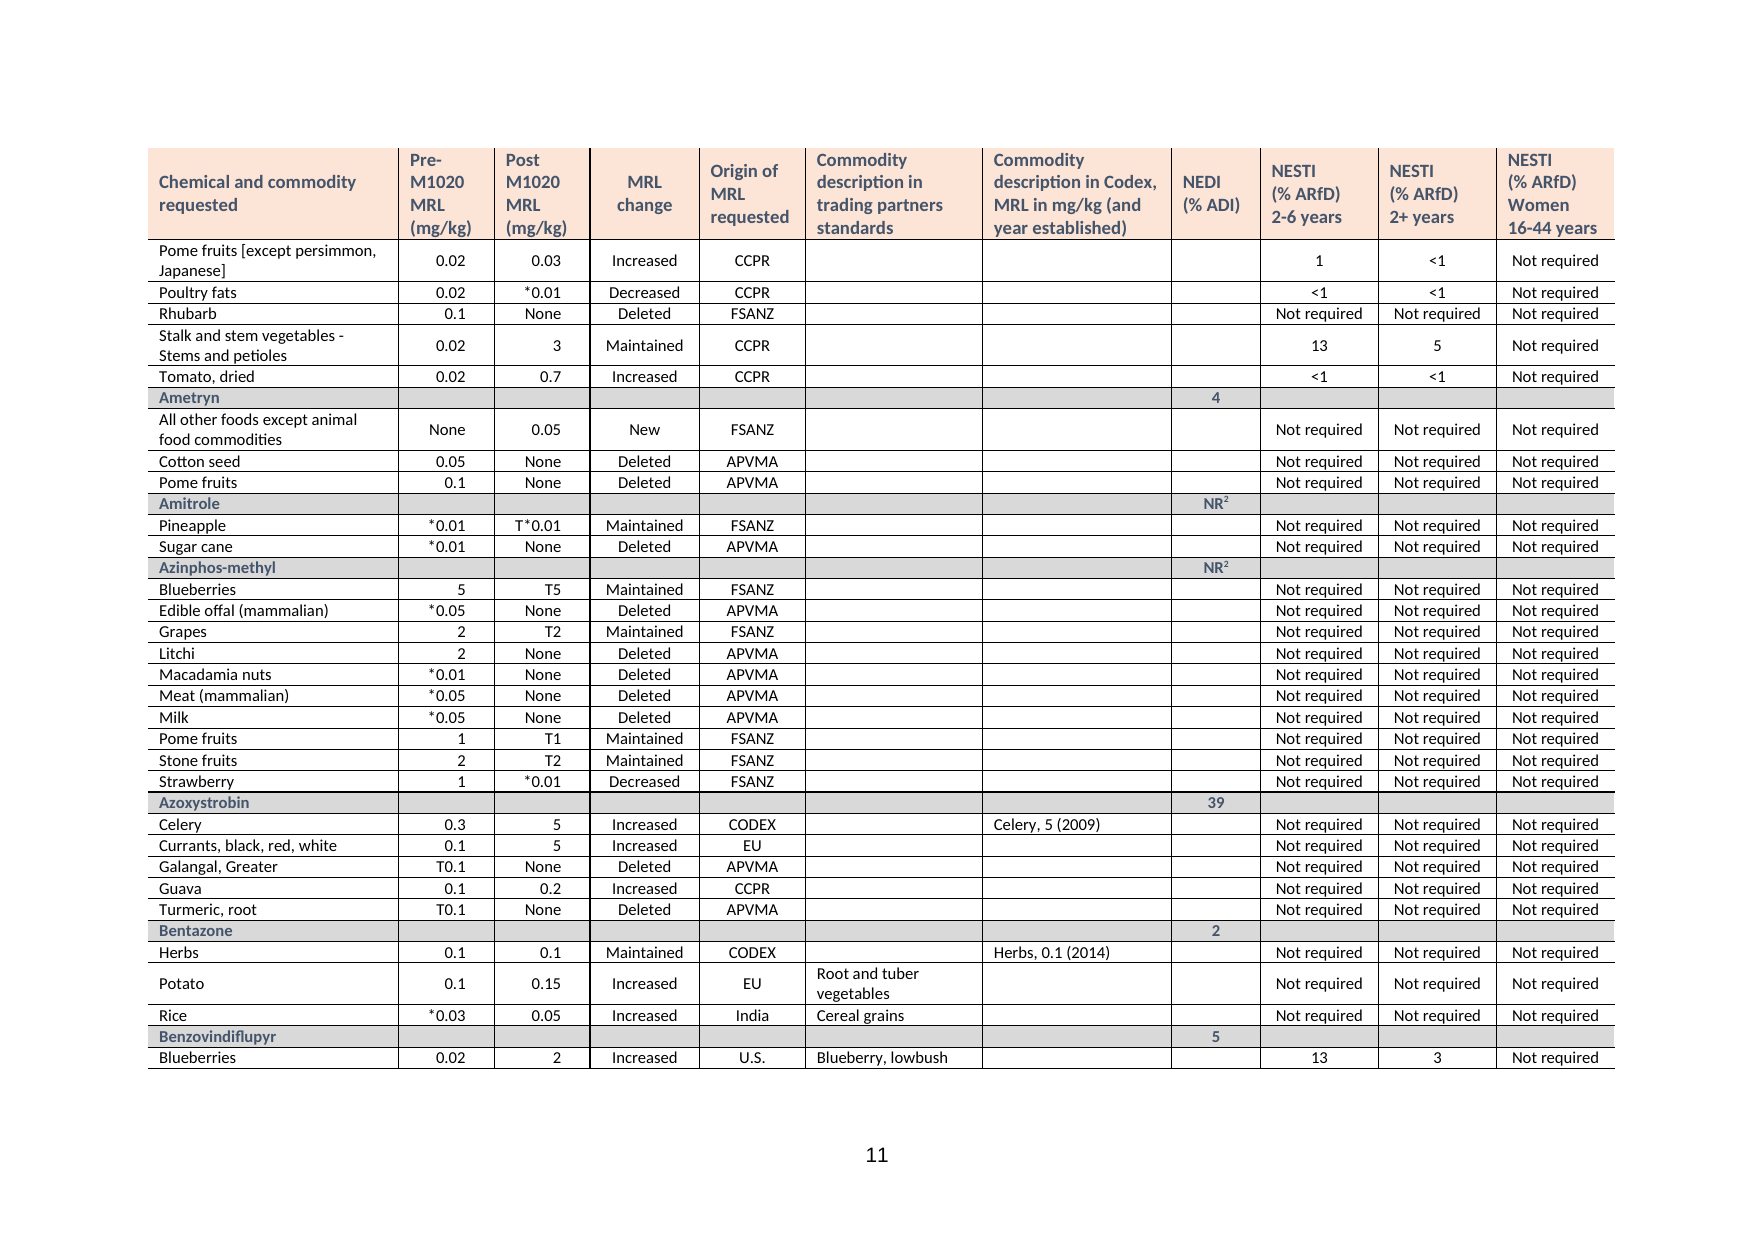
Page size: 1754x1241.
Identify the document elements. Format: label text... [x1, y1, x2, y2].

table_cell Not required [1261, 409, 1378, 450]
table_cell [806, 558, 982, 578]
table_cell Not required [1379, 622, 1496, 642]
table_cell Not required [1497, 814, 1614, 834]
table_cell Not required [1497, 878, 1614, 898]
table_cell India [700, 1005, 805, 1025]
table_cell [1261, 558, 1378, 578]
table_cell Not required [1261, 1005, 1378, 1025]
table_cell FSANZ [700, 304, 805, 324]
table_cell Not required [1497, 579, 1614, 599]
table_cell Tomato, dried [148, 366, 398, 387]
table_cell [399, 921, 494, 941]
table_cell None [495, 536, 589, 557]
table_cell Deleted [591, 686, 699, 706]
table_cell *0.01 [495, 282, 589, 302]
table_cell EU [700, 963, 805, 1004]
table_cell [399, 558, 494, 578]
table_cell Not required [1497, 899, 1614, 919]
table_cell Not required [1379, 643, 1496, 663]
table_cell Not required [1497, 304, 1614, 324]
table_cell 5 [495, 814, 589, 834]
table_cell None [495, 899, 589, 919]
table_cell [983, 643, 1171, 663]
table_cell Not required [1261, 835, 1378, 856]
table_cell Meat (mammalian) [148, 686, 398, 706]
table_cell Turmeric, root [148, 899, 398, 919]
table_cell [1172, 1005, 1260, 1025]
table_cell 0.1 [399, 878, 494, 898]
table_cell [806, 304, 982, 324]
table_cell <1 [1261, 366, 1378, 387]
table_cell Increased [591, 366, 699, 387]
table_cell [806, 707, 982, 727]
table_cell FSANZ [700, 771, 805, 791]
table_cell Increased [591, 835, 699, 856]
table_cell [1379, 921, 1496, 941]
table_cell [591, 921, 699, 941]
table_cell [983, 664, 1171, 685]
table_cell Celery, 5 (2009) [983, 814, 1171, 834]
table_cell <1 [1379, 366, 1496, 387]
table_cell Not required [1261, 729, 1378, 749]
table_cell [983, 622, 1171, 642]
table_cell Not required [1379, 814, 1496, 834]
table_cell Deleted [591, 857, 699, 877]
table_cell [983, 686, 1171, 706]
table_cell EU [700, 835, 805, 856]
table_cell Strawberry [148, 771, 398, 791]
table_header Post M1020 MRL (mg/kg) [495, 148, 589, 239]
table_cell [1172, 536, 1260, 557]
table_cell [983, 857, 1171, 877]
table_cell 5 [1172, 1026, 1260, 1047]
table_cell 0.1 [399, 304, 494, 324]
table_cell 0.1 [399, 963, 494, 1004]
table_cell [1172, 325, 1260, 365]
table_cell Maintained [591, 622, 699, 642]
table_cell 1 [1261, 240, 1378, 281]
table_cell [806, 282, 982, 302]
table_cell Not required [1497, 1005, 1614, 1025]
table_cell None [495, 707, 589, 727]
table_cell Pome fruits [except persimmon, Japanese] [148, 240, 398, 281]
table_cell Macadamia nuts [148, 664, 398, 685]
table_cell None [495, 686, 589, 706]
table_cell Rhubarb [148, 304, 398, 324]
table_cell [806, 664, 982, 685]
table_cell [983, 304, 1171, 324]
table_cell APVMA [700, 451, 805, 471]
table_cell 0.2 [495, 878, 589, 898]
table_cell [1172, 814, 1260, 834]
table_cell [700, 793, 805, 813]
table_cell [806, 942, 982, 962]
table_cell [1379, 388, 1496, 408]
table_cell [806, 515, 982, 535]
table_cell [495, 388, 589, 408]
table_cell [1379, 793, 1496, 813]
table_cell None [495, 472, 589, 492]
table_cell Not required [1379, 515, 1496, 535]
table_cell Not required [1379, 857, 1496, 877]
table_cell Not required [1261, 686, 1378, 706]
table_cell Celery [148, 814, 398, 834]
table_cell 39 [1172, 793, 1260, 813]
table_cell APVMA [700, 536, 805, 557]
table_cell [1261, 793, 1378, 813]
table_cell [591, 494, 699, 514]
table_cell Not required [1497, 282, 1614, 302]
table_cell 0.05 [495, 409, 589, 450]
table_cell Stalk and stem vegetables - Stems and petioles [148, 325, 398, 365]
table_cell Not required [1261, 963, 1378, 1004]
table_cell <1 [1261, 282, 1378, 302]
table_cell Not required [1497, 963, 1614, 1004]
table_cell [700, 921, 805, 941]
table_cell None [495, 451, 589, 471]
table_cell Not required [1379, 1005, 1496, 1025]
table_cell Maintained [591, 515, 699, 535]
table_header Pre- M1020 MRL (mg/kg) [399, 148, 494, 239]
table_cell Not required [1261, 579, 1378, 599]
table_cell Not required [1261, 814, 1378, 834]
table_cell None [495, 664, 589, 685]
table_cell Sugar cane [148, 536, 398, 557]
table_cell [806, 409, 982, 450]
table_cell [983, 240, 1171, 281]
table_cell [806, 857, 982, 877]
table_cell [1172, 857, 1260, 877]
table_cell Not required [1497, 366, 1614, 387]
table_cell Galangal, Greater [148, 857, 398, 877]
table_cell [1379, 494, 1496, 514]
table_cell Not required [1379, 686, 1496, 706]
table_cell Increased [591, 1005, 699, 1025]
table_cell Benzovindiflupyr [148, 1026, 398, 1047]
table_cell [983, 388, 1171, 408]
table_cell [1497, 494, 1614, 514]
table_cell *0.03 [399, 1005, 494, 1025]
table_cell [1172, 707, 1260, 727]
table_cell [495, 494, 589, 514]
table_cell [983, 1048, 1171, 1068]
table_cell [983, 451, 1171, 471]
table_cell [495, 1026, 589, 1047]
table_cell [1497, 793, 1614, 813]
table_header Commodity description in trading partners standards [806, 148, 982, 239]
table_cell <1 [1379, 282, 1496, 302]
table_header NESTI (% ARfD) 2+ years [1379, 148, 1496, 239]
table_cell Not required [1497, 771, 1614, 791]
table_cell 2 [399, 750, 494, 770]
table_cell None [399, 409, 494, 450]
table_cell [1172, 579, 1260, 599]
table_cell Pome fruits [148, 472, 398, 492]
table_cell Not required [1379, 707, 1496, 727]
table_cell Not required [1261, 664, 1378, 685]
table_cell [399, 388, 494, 408]
table_cell [983, 921, 1171, 941]
table_cell Not required [1261, 899, 1378, 919]
table_cell Herbs [148, 942, 398, 962]
table_cell Not required [1379, 963, 1496, 1004]
table_cell Stone fruits [148, 750, 398, 770]
table_cell Increased [591, 240, 699, 281]
table_cell Deleted [591, 451, 699, 471]
table_cell 1 [399, 771, 494, 791]
table_cell Deleted [591, 304, 699, 324]
table_cell CCPR [700, 366, 805, 387]
table_cell Not required [1379, 536, 1496, 557]
table_cell Not required [1379, 664, 1496, 685]
table_header Commodity description in Codex, MRL in mg/kg (and year established) [983, 148, 1171, 239]
table_cell [806, 1026, 982, 1047]
table_cell [983, 558, 1171, 578]
table_cell Not required [1379, 899, 1496, 919]
table_cell Deleted [591, 536, 699, 557]
table_cell Deleted [591, 707, 699, 727]
table_cell Maintained [591, 729, 699, 749]
table_cell [806, 472, 982, 492]
table_cell FSANZ [700, 750, 805, 770]
table_cell New [591, 409, 699, 450]
table_cell Deleted [591, 664, 699, 685]
table_cell 5 [495, 835, 589, 856]
table_cell T5 [495, 579, 589, 599]
table_cell *0.01 [399, 515, 494, 535]
table_cell Not required [1497, 622, 1614, 642]
table_cell Not required [1261, 771, 1378, 791]
table_cell 5 [1379, 325, 1496, 365]
table_cell [983, 835, 1171, 856]
table_cell 2 [399, 622, 494, 642]
table_cell [1379, 1026, 1496, 1047]
table_cell [1172, 963, 1260, 1004]
table_cell *0.05 [399, 600, 494, 621]
table_cell Not required [1497, 409, 1614, 450]
table_cell [399, 793, 494, 813]
table_cell T0.1 [399, 899, 494, 919]
table_cell Not required [1497, 707, 1614, 727]
table_cell APVMA [700, 707, 805, 727]
table_cell [806, 899, 982, 919]
table_cell Edible offal (mammalian) [148, 600, 398, 621]
table_cell [1497, 921, 1614, 941]
table_cell Not required [1497, 515, 1614, 535]
table_cell T2 [495, 622, 589, 642]
table_cell [1172, 366, 1260, 387]
table_cell Not required [1379, 600, 1496, 621]
table_cell Deleted [591, 899, 699, 919]
table_cell [1172, 835, 1260, 856]
table_cell Blueberries [148, 579, 398, 599]
table_cell [1172, 451, 1260, 471]
table_cell 0.02 [399, 282, 494, 302]
table_cell Not required [1261, 451, 1378, 471]
table_cell APVMA [700, 664, 805, 685]
table_cell [806, 643, 982, 663]
table_cell FSANZ [700, 622, 805, 642]
table_cell [983, 494, 1171, 514]
table_cell 1 [399, 729, 494, 749]
table_cell [983, 707, 1171, 727]
table_cell Increased [591, 1048, 699, 1068]
table_cell CCPR [700, 325, 805, 365]
table_cell Ametryn [148, 388, 398, 408]
table_cell Root and tuber vegetables [806, 963, 982, 1004]
table_cell APVMA [700, 643, 805, 663]
table_cell Not required [1261, 878, 1378, 898]
table_cell Decreased [591, 282, 699, 302]
table_cell [1172, 942, 1260, 962]
table_cell Not required [1497, 472, 1614, 492]
table_cell [495, 558, 589, 578]
table_cell [399, 1026, 494, 1047]
table_cell Not required [1261, 622, 1378, 642]
table_cell Not required [1379, 472, 1496, 492]
table_cell Cereal grains [806, 1005, 982, 1025]
table_cell None [495, 643, 589, 663]
table_cell Not required [1497, 942, 1614, 962]
table_header NEDI (% ADI) [1172, 148, 1260, 239]
table_cell NR2 [1172, 494, 1260, 514]
table_cell 0.02 [399, 1048, 494, 1068]
table_cell Not required [1379, 835, 1496, 856]
table_cell [983, 472, 1171, 492]
table_cell FSANZ [700, 409, 805, 450]
table_cell [806, 240, 982, 281]
table_cell T*0.01 [495, 515, 589, 535]
table_cell Amitrole [148, 494, 398, 514]
table_cell [983, 579, 1171, 599]
table_cell Not required [1261, 304, 1378, 324]
table_cell [591, 793, 699, 813]
table_cell [700, 388, 805, 408]
table_cell [806, 835, 982, 856]
table_cell T2 [495, 750, 589, 770]
table_header MRL change [591, 148, 699, 239]
table_cell [1172, 240, 1260, 281]
table_cell [1172, 878, 1260, 898]
table_cell Not required [1497, 857, 1614, 877]
table_cell [806, 366, 982, 387]
table_cell [1261, 921, 1378, 941]
table_cell [806, 451, 982, 471]
table_cell [806, 325, 982, 365]
table_cell [1172, 686, 1260, 706]
table_cell T0.1 [399, 857, 494, 877]
table_cell *0.01 [399, 536, 494, 557]
table_cell Poultry fats [148, 282, 398, 302]
table_cell Deleted [591, 600, 699, 621]
table_cell [1261, 1026, 1378, 1047]
table_cell 0.02 [399, 366, 494, 387]
table_cell Azoxystrobin [148, 793, 398, 813]
table_cell 0.02 [399, 240, 494, 281]
table_cell [983, 771, 1171, 791]
table_cell <1 [1379, 240, 1496, 281]
table_cell [1172, 282, 1260, 302]
table_cell [806, 750, 982, 770]
table_cell 3 [495, 325, 589, 365]
table_cell Not required [1261, 707, 1378, 727]
table_cell [806, 579, 982, 599]
table_cell [1172, 409, 1260, 450]
table_cell 3 [1379, 1048, 1496, 1068]
table_cell Not required [1379, 750, 1496, 770]
table_cell APVMA [700, 600, 805, 621]
table_cell None [495, 600, 589, 621]
table_cell 0.7 [495, 366, 589, 387]
table_cell Blueberries [148, 1048, 398, 1068]
table_cell [806, 771, 982, 791]
table_cell [806, 388, 982, 408]
table_cell Not required [1497, 240, 1614, 281]
table_cell [983, 878, 1171, 898]
table_cell [399, 494, 494, 514]
table_cell 0.15 [495, 963, 589, 1004]
table_cell 2 [495, 1048, 589, 1068]
table_cell Herbs, 0.1 (2014) [983, 942, 1171, 962]
table_cell APVMA [700, 857, 805, 877]
table_cell Currants, black, red, white [148, 835, 398, 856]
table_cell [1172, 750, 1260, 770]
table_cell Not required [1379, 878, 1496, 898]
table_cell Not required [1379, 729, 1496, 749]
table_cell Not required [1497, 325, 1614, 365]
table_cell None [495, 857, 589, 877]
table_cell 2 [399, 643, 494, 663]
table_cell [806, 536, 982, 557]
table_cell Not required [1497, 536, 1614, 557]
table_cell *0.05 [399, 686, 494, 706]
table_cell Not required [1261, 515, 1378, 535]
table_cell Not required [1261, 750, 1378, 770]
table_cell FSANZ [700, 579, 805, 599]
table_cell [983, 750, 1171, 770]
table_cell T1 [495, 729, 589, 749]
table_cell Not required [1497, 664, 1614, 685]
table_cell Pineapple [148, 515, 398, 535]
table_cell [495, 921, 589, 941]
table_cell Decreased [591, 771, 699, 791]
table_cell Not required [1261, 600, 1378, 621]
table_cell 0.3 [399, 814, 494, 834]
table_cell Not required [1261, 643, 1378, 663]
table_cell [806, 814, 982, 834]
table_cell [1172, 729, 1260, 749]
table_cell [1497, 1026, 1614, 1047]
table_cell [700, 1026, 805, 1047]
table_cell [983, 515, 1171, 535]
table_cell 13 [1261, 1048, 1378, 1068]
table_cell Rice [148, 1005, 398, 1025]
table_cell Not required [1497, 835, 1614, 856]
table_cell Potato [148, 963, 398, 1004]
table_cell Deleted [591, 643, 699, 663]
table_cell [495, 793, 589, 813]
table_cell FSANZ [700, 729, 805, 749]
table_cell [1379, 558, 1496, 578]
table_cell [1172, 899, 1260, 919]
table_cell Cotton seed [148, 451, 398, 471]
table_cell *0.05 [399, 707, 494, 727]
table_cell [983, 325, 1171, 365]
table_cell [983, 366, 1171, 387]
table_cell [806, 793, 982, 813]
table_cell None [495, 304, 589, 324]
table_cell APVMA [700, 472, 805, 492]
table_cell Not required [1261, 536, 1378, 557]
table_cell [1172, 771, 1260, 791]
table_header NESTI (% ARfD) Women 16-44 years [1497, 148, 1614, 239]
table_cell [983, 963, 1171, 1004]
table_cell [1172, 643, 1260, 663]
table_cell Not required [1497, 643, 1614, 663]
table_cell [806, 729, 982, 749]
table_cell [1172, 472, 1260, 492]
table_cell [1172, 622, 1260, 642]
table_cell 5 [399, 579, 494, 599]
table_cell Maintained [591, 325, 699, 365]
table_cell FSANZ [700, 515, 805, 535]
table_cell Bentazone [148, 921, 398, 941]
table_cell Milk [148, 707, 398, 727]
table_cell [1261, 388, 1378, 408]
table_cell Not required [1261, 857, 1378, 877]
table_cell 0.03 [495, 240, 589, 281]
table_cell CODEX [700, 942, 805, 962]
table_cell Grapes [148, 622, 398, 642]
table_cell Not required [1379, 771, 1496, 791]
table_cell 0.1 [399, 835, 494, 856]
table_cell [983, 600, 1171, 621]
table_cell Not required [1379, 409, 1496, 450]
table_cell Maintained [591, 579, 699, 599]
table_cell APVMA [700, 899, 805, 919]
table_header Origin of MRL requested [700, 148, 805, 239]
table_cell 2 [1172, 921, 1260, 941]
table_cell CODEX [700, 814, 805, 834]
table_cell 0.1 [399, 472, 494, 492]
table_cell [1497, 388, 1614, 408]
table_cell Maintained [591, 942, 699, 962]
table_cell [806, 622, 982, 642]
table_cell Not required [1497, 1048, 1614, 1068]
table_cell 0.05 [495, 1005, 589, 1025]
table_cell CCPR [700, 240, 805, 281]
table_cell [1172, 304, 1260, 324]
table_cell [591, 388, 699, 408]
table_cell Not required [1379, 579, 1496, 599]
table_cell Increased [591, 878, 699, 898]
table_cell [983, 536, 1171, 557]
table_cell 0.1 [399, 942, 494, 962]
table_cell [983, 793, 1171, 813]
table_header NESTI (% ARfD) 2-6 years [1261, 148, 1378, 239]
table_cell [700, 494, 805, 514]
table_cell [806, 921, 982, 941]
table_cell [806, 878, 982, 898]
table_cell [700, 558, 805, 578]
table_cell Not required [1497, 686, 1614, 706]
table_cell Blueberry, lowbush [806, 1048, 982, 1068]
table_cell Not required [1379, 451, 1496, 471]
table_cell [983, 729, 1171, 749]
table_cell [983, 1026, 1171, 1047]
table_cell 0.1 [495, 942, 589, 962]
table_cell [591, 558, 699, 578]
table_cell All other foods except animal food commodities [148, 409, 398, 450]
table_cell 0.05 [399, 451, 494, 471]
table_cell Azinphos-methyl [148, 558, 398, 578]
table_cell *0.01 [399, 664, 494, 685]
table_cell [983, 409, 1171, 450]
table_cell [983, 282, 1171, 302]
table_header Chemical and commodity requested [148, 148, 398, 239]
table_cell Not required [1497, 729, 1614, 749]
table_cell NR2 [1172, 558, 1260, 578]
table_cell [983, 1005, 1171, 1025]
table_cell CCPR [700, 282, 805, 302]
table_cell 13 [1261, 325, 1378, 365]
table_cell [1172, 515, 1260, 535]
table_cell Not required [1379, 942, 1496, 962]
table_cell [1172, 1048, 1260, 1068]
table_cell [1172, 664, 1260, 685]
table_cell U.S. [700, 1048, 805, 1068]
table_cell CCPR [700, 878, 805, 898]
table_cell Not required [1497, 451, 1614, 471]
table_cell [983, 899, 1171, 919]
table_cell Pome fruits [148, 729, 398, 749]
table_cell [806, 600, 982, 621]
table_cell Not required [1497, 750, 1614, 770]
table_cell 4 [1172, 388, 1260, 408]
table_cell Increased [591, 963, 699, 1004]
table_cell Increased [591, 814, 699, 834]
table_cell Deleted [591, 472, 699, 492]
table_cell 0.02 [399, 325, 494, 365]
table_cell Not required [1497, 600, 1614, 621]
table_cell Not required [1261, 942, 1378, 962]
table_cell *0.01 [495, 771, 589, 791]
table_cell [806, 686, 982, 706]
table_cell Litchi [148, 643, 398, 663]
table_cell Guava [148, 878, 398, 898]
table_cell [591, 1026, 699, 1047]
table_cell Maintained [591, 750, 699, 770]
table_cell Not required [1379, 304, 1496, 324]
table_cell [1497, 558, 1614, 578]
table_cell APVMA [700, 686, 805, 706]
table_cell Not required [1261, 472, 1378, 492]
table_cell [806, 494, 982, 514]
table_cell [1172, 600, 1260, 621]
table_cell [1261, 494, 1378, 514]
